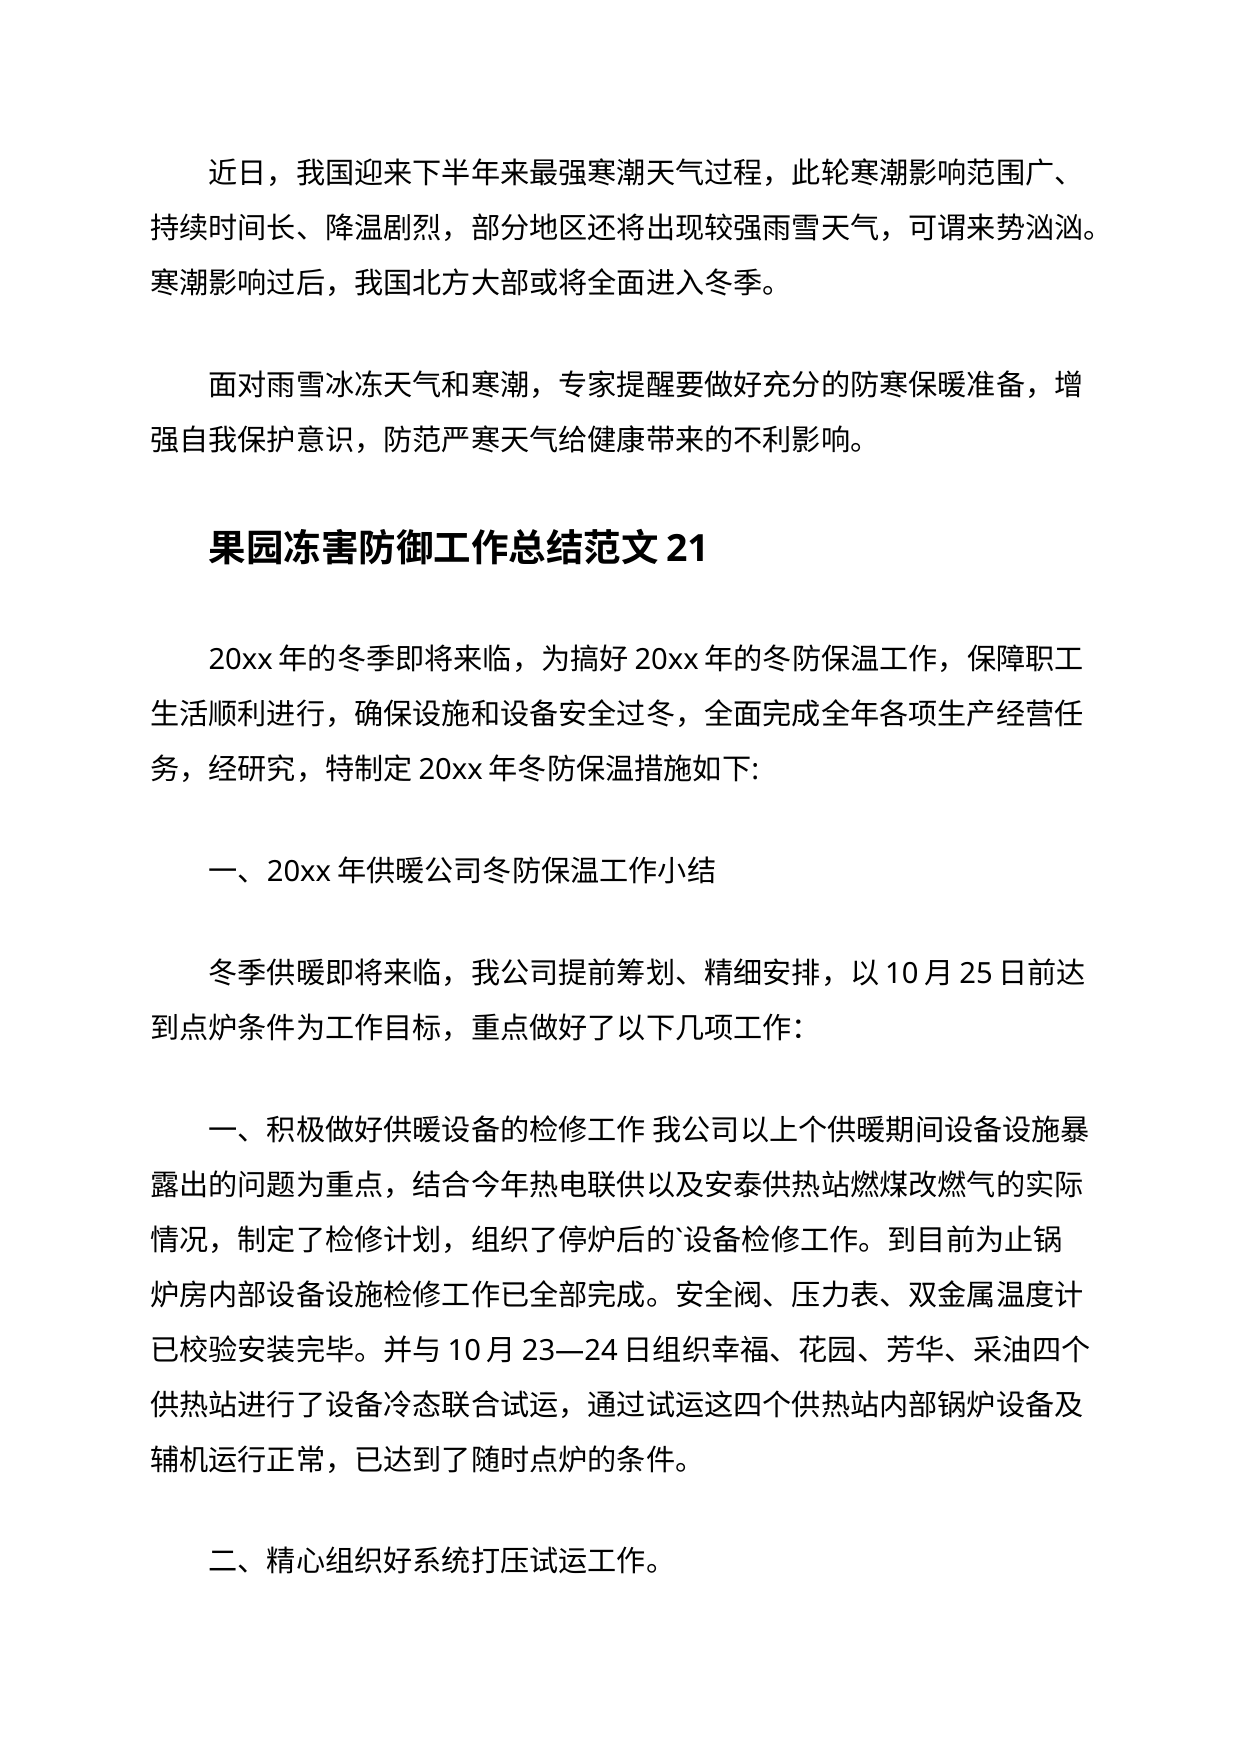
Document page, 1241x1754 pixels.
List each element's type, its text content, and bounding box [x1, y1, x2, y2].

text 冬季供暖即将来临，我公司提前筹划、精细安排，以10月25日前达到点炉条件为工作目标，重点做好了以下几项工作： [150, 950, 1090, 1047]
text 近日，我国迎来下半年来最强寒潮天气过程，此轮寒潮影响范围广、持续时间长、降温剧烈，部分地区还将出现较强雨雪天气，可谓来势汹汹。寒潮影响过后，我国北方大部或将全面进入冬季。 [150, 150, 1090, 302]
text 果园冻害防御工作总结范文21 [150, 518, 1090, 573]
text 20xx年的冬季即将来临，为搞好20xx年的冬防保温工作，保障职工生活顺利进行，确保设施和设备安全过冬，全面完成全年各项生产经营任务，经研究，特制定20xx年冬防保温措施如下: [150, 636, 1090, 788]
text 一、20xx年供暖公司冬防保温工作小结 [150, 848, 1090, 890]
text 二、精心组织好系统打压试运工作。 [150, 1538, 1090, 1580]
text 一、积极做好供暖设备的检修工作 我公司以上个供暖期间设备设施暴露出的问题为重点，结合今年热电联供以及安泰供热站燃煤改燃气的实际情况，制定了检修计划，组织了停炉后的`设备检修工作。到目前为止锅炉房内部设备设施检修工作已全部完成。安全阀、压力表、双金属温度计已校验安装完毕。并与10月23—24日组织幸福、花园、芳华、采油四个供热站进行了设备冷态联合试运，通过试运这四个供热站内部锅炉设备及辅机运行正常，已达到了随时点炉的条件。 [150, 1106, 1090, 1478]
text 面对雨雪冰冻天气和寒潮，专家提醒要做好充分的防寒保暖准备，增强自我保护意识，防范严寒天气给健康带来的不利影响。 [150, 362, 1090, 459]
